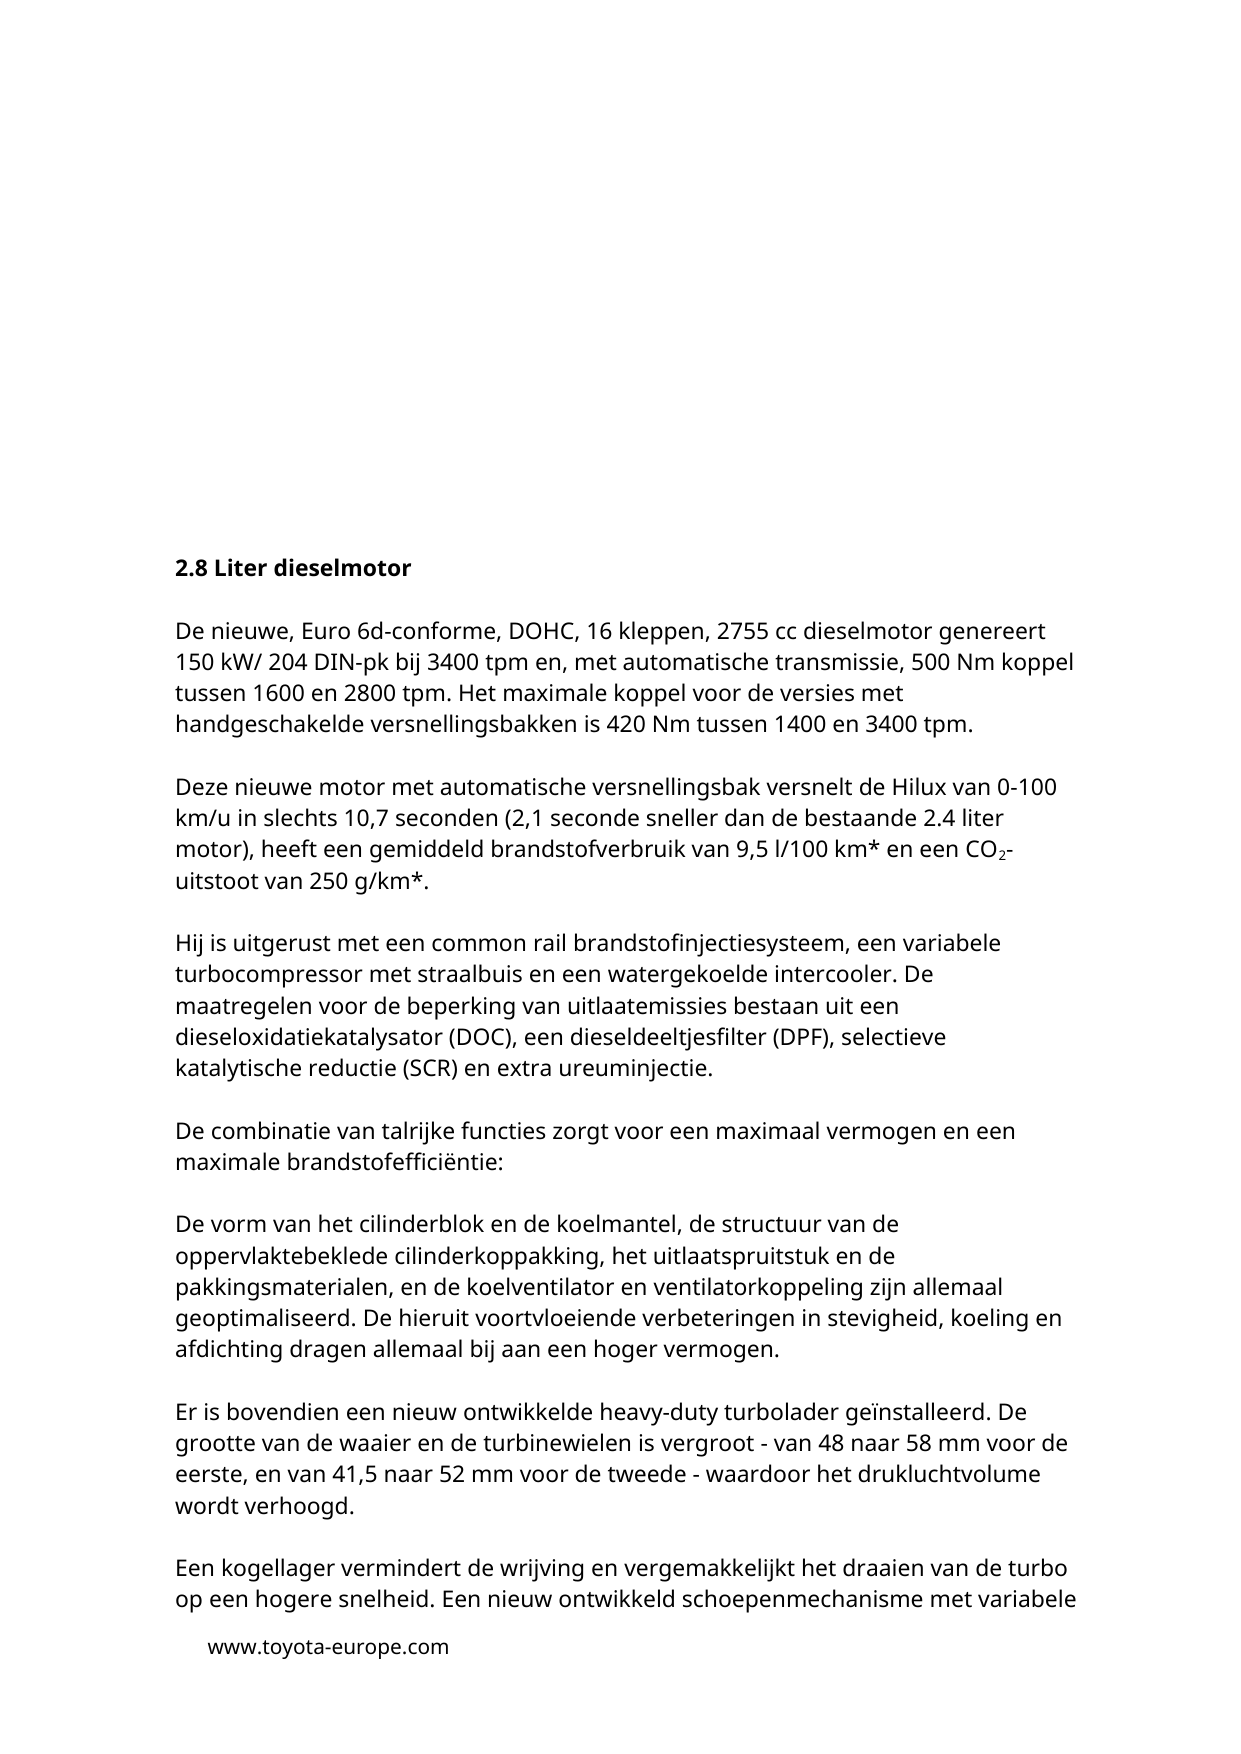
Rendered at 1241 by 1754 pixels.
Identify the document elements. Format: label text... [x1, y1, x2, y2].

text Er is bovendien een nieuw ontwikkelde heavy-duty turbolader geïnstalleerd. De grootte van de waaier en de turbinewielen is vergroot - van 48 naar 58 mm voor de eerste, en van 41,5 naar 52 mm voor de tweede - waardoor het drukluchtvolume wordt verhoogd. [175, 1396, 1078, 1521]
text Hij is uitgerust met een common rail brandstofinjectiesysteem, een variabele turbocompressor met straalbuis en een watergekoelde intercooler. De maatregelen voor de beperking van uitlaatemissies bestaan uit een dieseloxidatiekatalysator (DOC), een dieseldeeltjesfilter (DPF), selectieve katalytische reductie (SCR) en extra ureuminjectie. [175, 927, 1078, 1083]
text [175, 1552, 1078, 1614]
text De nieuwe, Euro 6d-conforme, DOHC, 16 kleppen, 2755 cc dieselmotor genereert 150 kW/ 204 DIN-pk bij 3400 tpm en, met automatische transmissie, 500 Nm koppel tussen 1600 en 2800 tpm. Het maximale koppel voor de versies met handgeschakelde versnellingsbakken is 420 Nm tussen 1400 en 3400 tpm. [175, 614, 1078, 739]
text De vorm van het cilinderblok en de koelmantel, de structuur van de oppervlaktebeklede cilinderkoppakking, het uitlaatspruitstuk en de pakkingsmaterialen, en de koelventilator en ventilatorkoppeling zijn allemaal geoptimaliseerd. De hieruit voortvloeiende verbeteringen in stevigheid, koeling en afdichting dragen allemaal bij aan een hoger vermogen. [175, 1208, 1078, 1364]
text Deze nieuwe motor met automatische versnellingsbak versnelt de Hilux van 0-100 km/u in slechts 10,7 seconden (2,1 seconde sneller dan de bestaande 2.4 liter motor), heeft een gemiddeld brandstofverbruik van 9,5 l/100 km* en een CO2-uitstoot van 250 g/km*. [175, 771, 1078, 896]
text 2.8 Liter dieselmotor [175, 552, 1078, 583]
text De combinatie van talrijke functies zorgt voor een maximaal vermogen en een maximale brandstofefficiëntie: [175, 1114, 1078, 1177]
